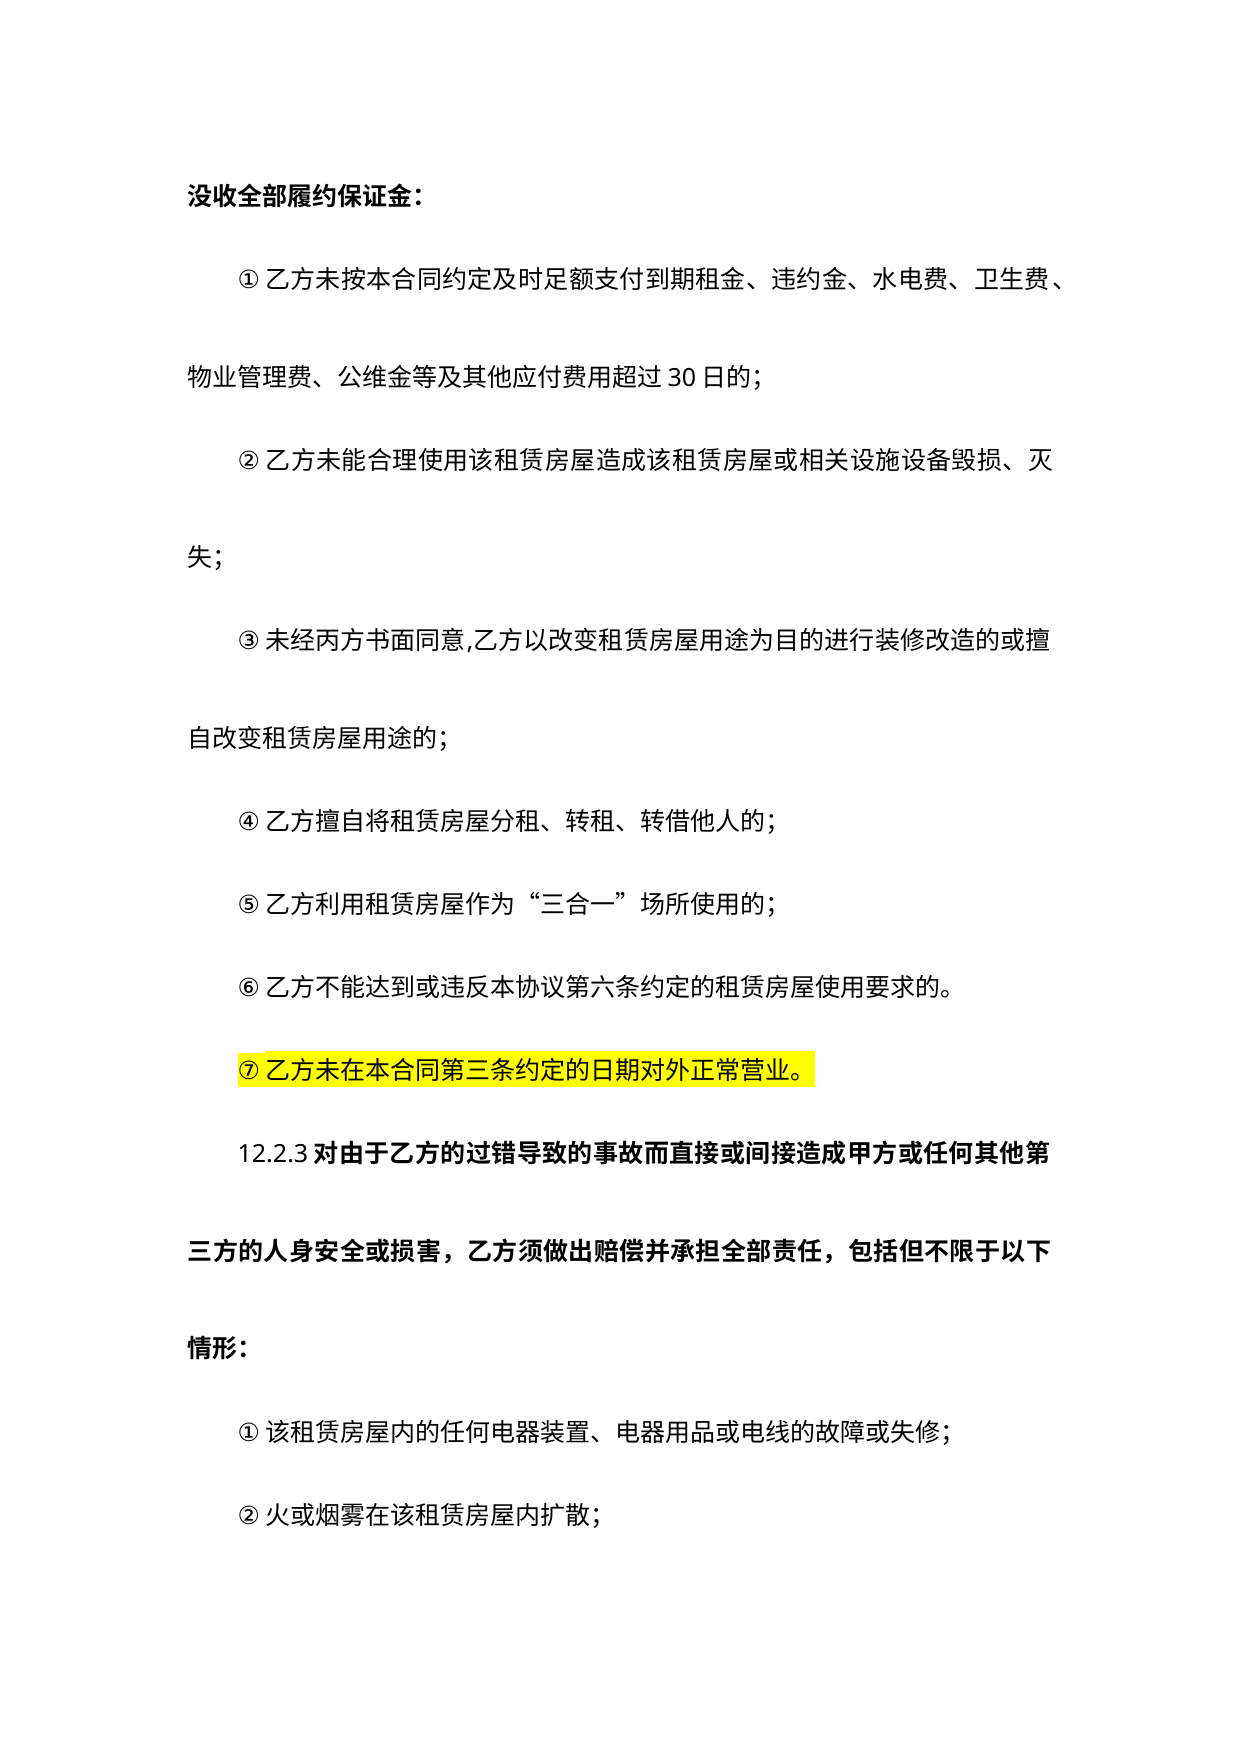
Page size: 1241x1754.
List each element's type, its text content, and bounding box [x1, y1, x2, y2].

text ①乙方未按本合同约定及时足额支付到期租金、违约金、水电费、卫生费、物业管理费、公维金等及其他应付费用超过30日的； [187, 245, 1053, 408]
text ⑥乙方不能达到或违反本协议第六条约定的租赁房屋使用要求的。 [187, 953, 1053, 1018]
text ②乙方未能合理使用该租赁房屋造成该租赁房屋或相关设施设备毁损、灭失； [187, 426, 1053, 588]
text ①该租赁房屋内的任何电器装置、电器用品或电线的故障或失修； [187, 1398, 1053, 1463]
text ②火或烟雾在该租赁房屋内扩散； [187, 1481, 1053, 1546]
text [187, 162, 1053, 227]
text ⑤乙方利用租赁房屋作为“三合一”场所使用的； [187, 870, 1053, 935]
text ③未经丙方书面同意,乙方以改变租赁房屋用途为目的进行装修改造的或擅自改变租赁房屋用途的； [187, 606, 1053, 769]
text 12.2.3对由于乙方的过错导致的事故而直接或间接造成甲方或任何其他第三方的人身安全或损害，乙方须做出赔偿并承担全部责任，包括但不限于以下情形： [187, 1119, 1053, 1379]
text ④乙方擅自将租赁房屋分租、转租、转借他人的； [187, 787, 1053, 852]
text ⑦乙方未在本合同第三条约定的日期对外正常营业。 [187, 1036, 1053, 1101]
